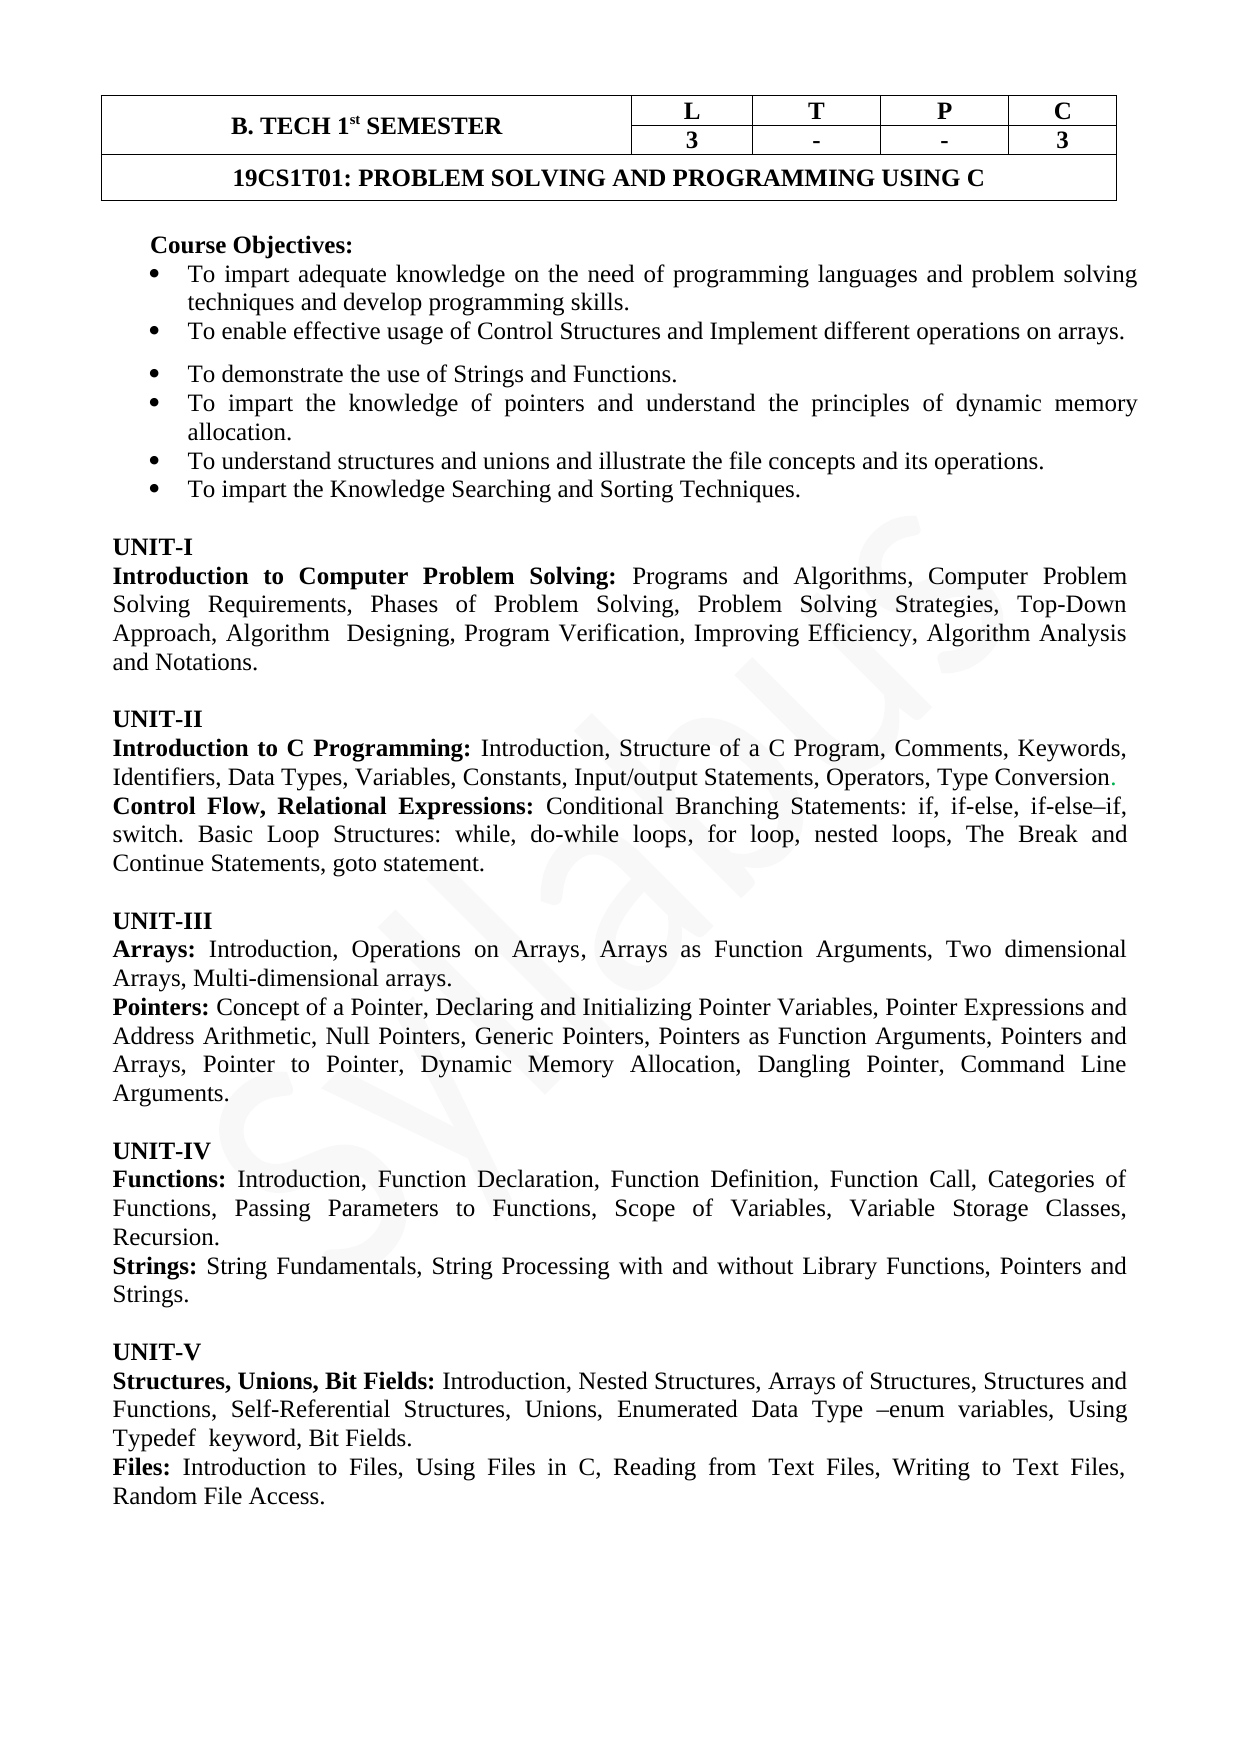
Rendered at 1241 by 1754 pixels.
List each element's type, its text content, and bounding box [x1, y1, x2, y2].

table_cell - [881, 126, 1008, 154]
table_cell To enable effective usage of Control Structures and Implement different operations on arrays. [101, 316, 1150, 359]
text Arrays: Introduction, Operations on Arrays, Arrays as Function Arguments, Two dimensional Arrays, Multi-dimensional arrays. [112, 934, 1128, 992]
text UNIT-IV [112, 1136, 1128, 1164]
text UNIT-III [112, 906, 1128, 934]
text UNIT-II [112, 704, 1128, 733]
table_header L [632, 96, 752, 124]
text Course Objectives: [112, 230, 1128, 259]
text Strings: String Fundamentals, String Processing with and without Library Functions, Pointers and Strings. [112, 1251, 1128, 1308]
table_cell To impart the knowledge of pointers and understand the principles of dynamic memory allocation. To understand structures and unions and illustrate the file concepts and its operations. To impart the Knowledge Searching and Sorting Techniques. [101, 388, 1150, 532]
table_header C [1009, 96, 1116, 124]
text Control Flow, Relational Expressions: Conditional Branching Statements: if, if-else, if-else–if, switch. Basic Loop Structures: while, do-while loops, for loop, nested loops, The Break and Continue Statements, goto statement. [112, 791, 1128, 877]
text UNIT-I [112, 532, 1128, 561]
table_cell 19CS1T01: PROBLEM SOLVING AND PROGRAMMING USING C [102, 155, 1116, 200]
table_cell 3 [632, 126, 752, 154]
table_header P [881, 96, 1008, 124]
text Introduction to C Programming: Introduction, Structure of a C Program, Comments, Keywords, Identifiers, Data Types, Variables, Constants, Input/output Statements, Operators, Type Conversion. [112, 733, 1128, 791]
text Pointers: Concept of a Pointer, Declaring and Initializing Pointer Variables, Pointer Expressions and Address Arithmetic, Null Pointers, Generic Pointers, Pointers as Function Arguments, Pointers and Arrays, Pointer to Pointer, Dynamic Memory Allocation, Dangling Pointer, Command Line Arguments. [112, 992, 1128, 1107]
text Files: Introduction to Files, Using Files in C, Reading from Text Files, Writing to Text Files, Random File Access. [112, 1452, 1128, 1509]
table_cell To demonstrate the use of Strings and Functions. [101, 360, 1150, 388]
text Structures, Unions, Bit Fields: Introduction, Nested Structures, Arrays of Structures, Structures and Functions, Self-Referential Structures, Unions, Enumerated Data Type –enum variables, Using Typedef keyword, Bit Fields. [112, 1366, 1128, 1452]
table_header B. TECH 1st SEMESTER [102, 96, 631, 154]
table_header To impart adequate knowledge on the need of programming languages and problem solving techniques and develop programming skills. [101, 259, 1150, 316]
table_cell 3 [1009, 126, 1116, 154]
table_cell - [753, 126, 880, 154]
text Functions: Introduction, Function Declaration, Function Definition, Function Call, Categories of Functions, Passing Parameters to Functions, Scope of Variables, Variable Storage Classes, Recursion. [112, 1164, 1128, 1251]
table_header T [753, 96, 880, 124]
text Introduction to Computer Problem Solving: Programs and Algorithms, Computer Problem Solving Requirements, Phases of Problem Solving, Problem Solving Strategies, Top-Down Approach, Algorithm Designing, Program Verification, Improving Efficiency, Algorithm Analysis and Notations. [112, 561, 1128, 676]
text UNIT-V [112, 1337, 1128, 1366]
